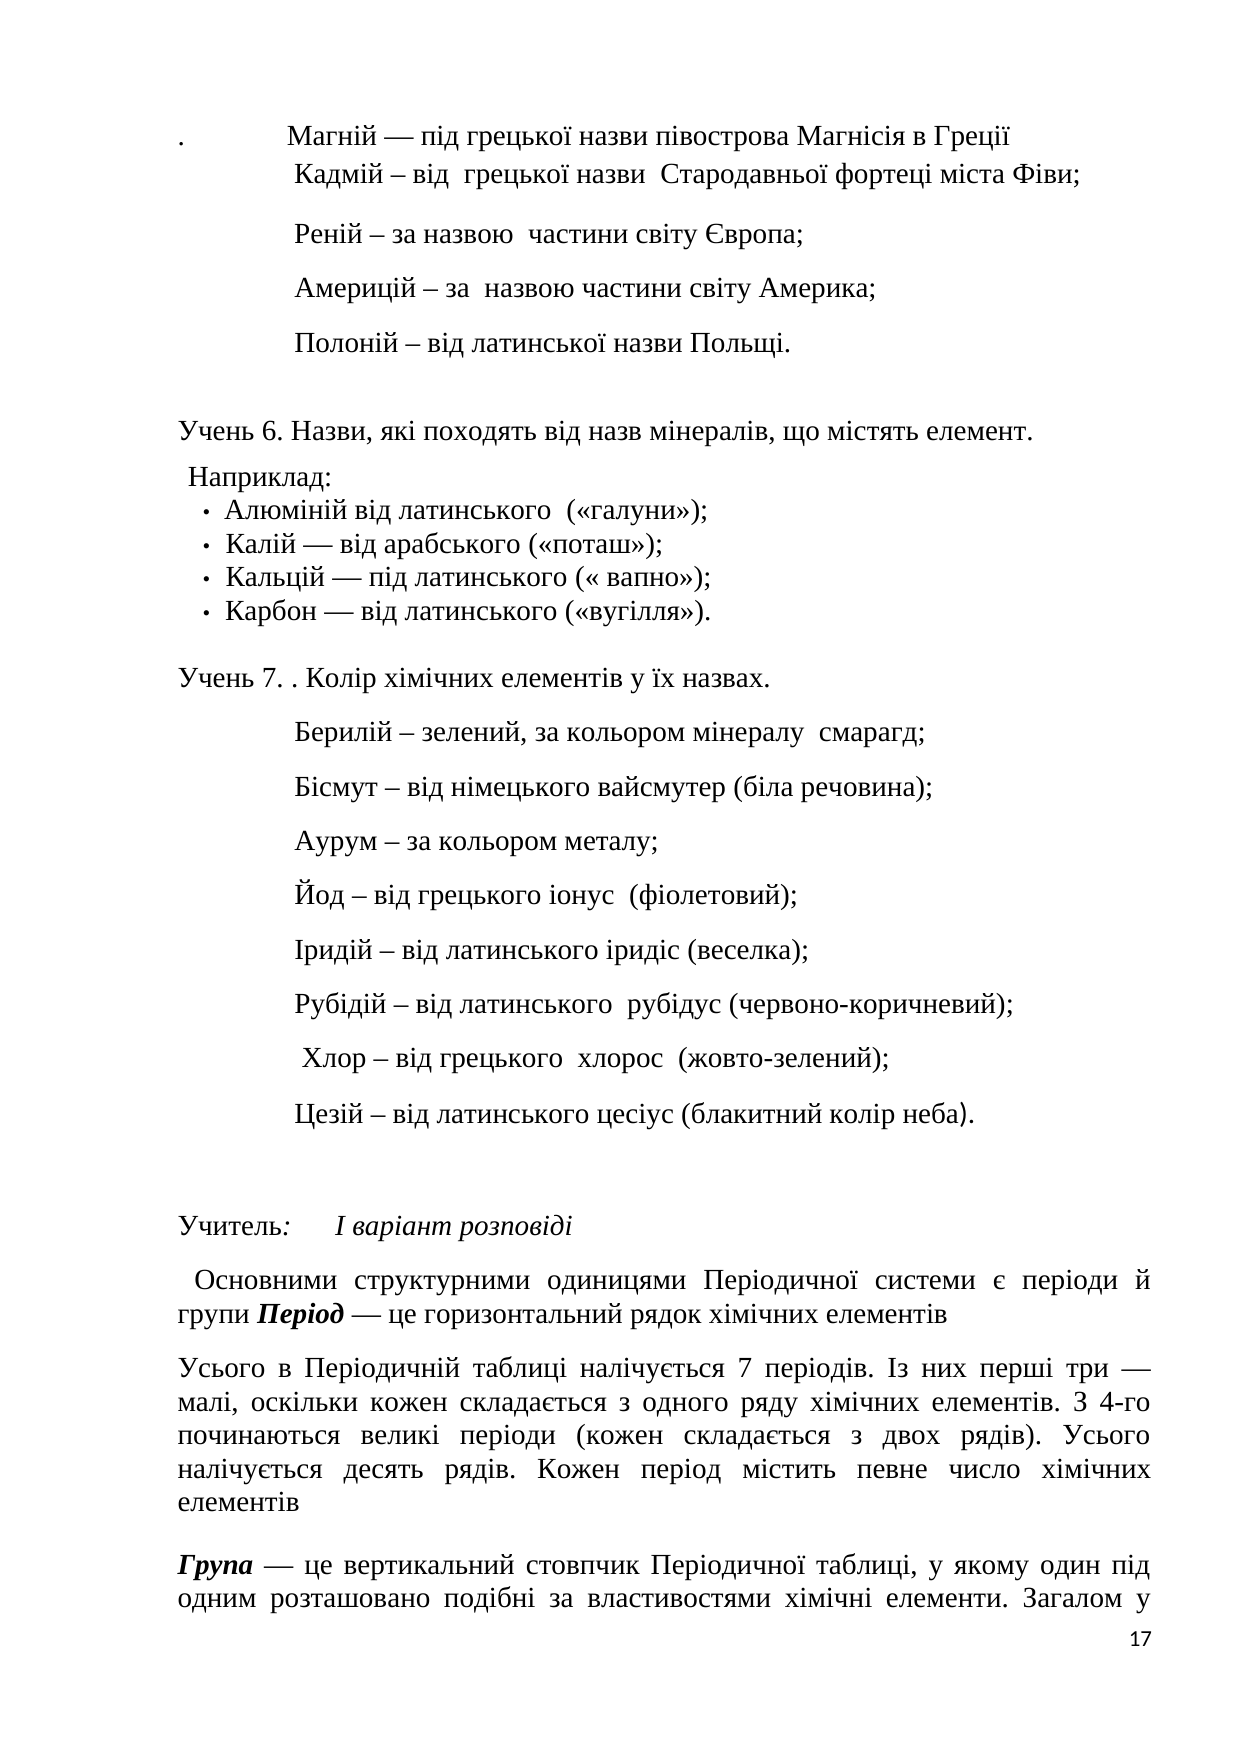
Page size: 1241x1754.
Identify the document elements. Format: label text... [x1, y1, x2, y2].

list Кальцій — під латинського (« вапно»); [202, 559, 1152, 593]
text Бісмут – від німецького вайсмутер (біла речовина); [177, 769, 1152, 802]
text Усього в Періодичній таблиці налічується 7 періодів. Із них перші три — малі, оскільки кожен складається з одного ряду хімічних елементів. З 4-го починаються великі періоди (кожен складається з двох рядів). Усього налічується десять рядів. Кожен період містить певне число хімічних елементів [177, 1350, 1152, 1518]
text Америцій – за назвою частини світу Америка; [177, 270, 1152, 304]
text Основними структурними одиницями Періодичної системи є періоди й групи Період — це горизонтальний рядок хімічних елементів [177, 1262, 1152, 1329]
text Реній – за назвою частини світу Європа; [177, 216, 1152, 249]
text Наприклад: [56, 459, 1152, 492]
text Іридій – від латинського іридіс (веселка); [177, 932, 1152, 965]
text Хлор – від грецького хлорос (жовто-зелений); [177, 1041, 1152, 1074]
text Цезій – від латинського цесіус (блакитний колір неба). [177, 1095, 1152, 1131]
list Карбон — від латинського («вугілля»). [202, 593, 1147, 626]
text Учитель: I варіант розповіді [177, 1208, 1152, 1241]
text Берилій – зелений, за кольором мінералу смарагд; [177, 714, 1152, 748]
text Учень 7. . Колір хімічних елементів у їх назвах. [177, 660, 1152, 693]
text Полоній – від латинської назви Польщі. [177, 325, 1152, 358]
text Йод – від грецького іонус (фіолетовий); [177, 877, 1152, 911]
list Калій — від арабського («поташ»); [202, 526, 1152, 559]
list Алюміній від латинського («галуни»); [202, 492, 1152, 526]
text Рубідій – від латинського рубідус (червоно-коричневий); [177, 986, 1152, 1020]
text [177, 1547, 1152, 1614]
text Аурум – за кольором металу; [177, 823, 1152, 857]
text . Магній — під грецької назви півострова Магнісія в Греції [177, 118, 1149, 152]
text Учень 6. Назви, які походять від назв мінералів, що містять елемент. [177, 413, 1149, 446]
text Кадмій – від грецької назви Стародавньої фортеці міста Фіви; [177, 157, 1152, 190]
